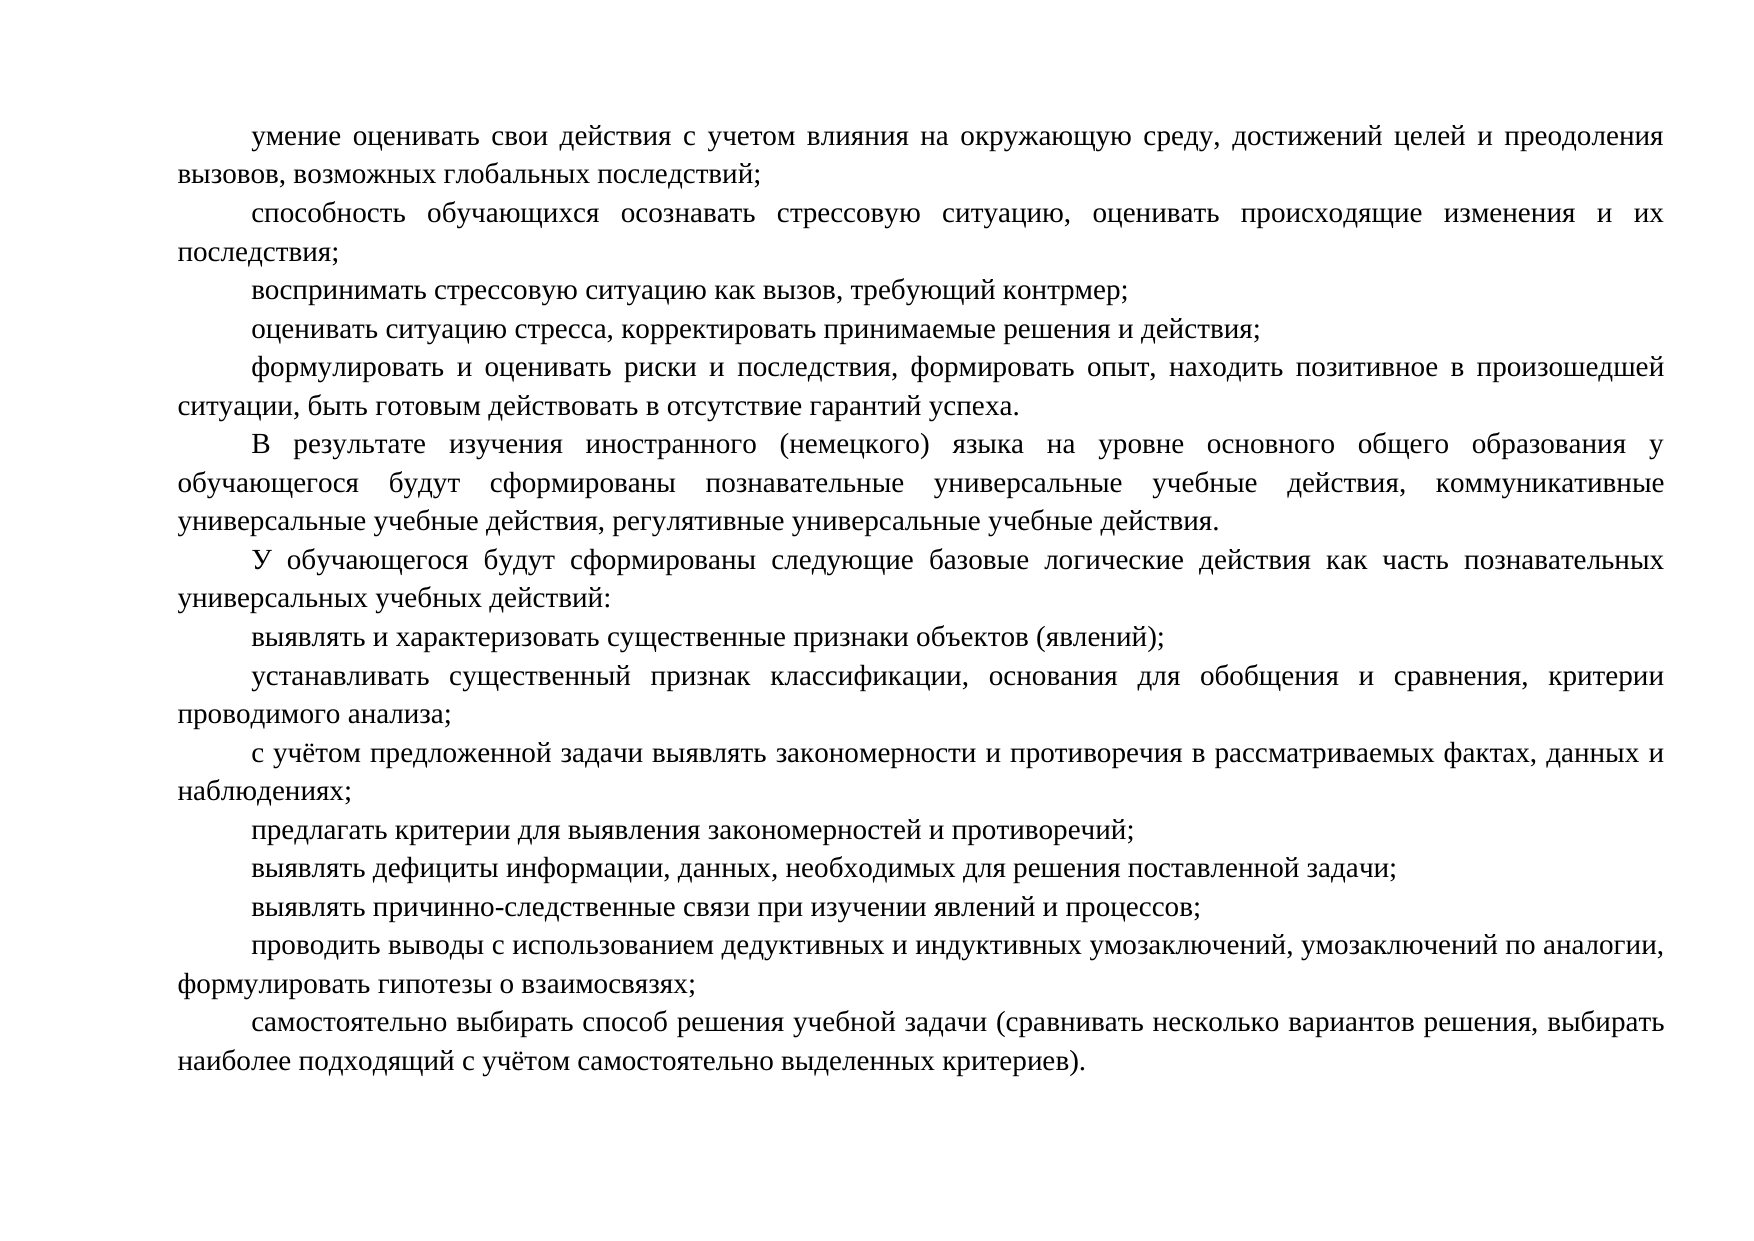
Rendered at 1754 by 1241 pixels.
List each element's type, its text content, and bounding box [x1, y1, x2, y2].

text формулировать и оценивать риски и последствия, формировать опыт, находить позитивное в произошедшей ситуации, быть готовым действовать в отсутствие гарантий успеха. [177, 349, 1665, 421]
text предлагать критерии для выявления закономерностей и противоречий; [177, 812, 1665, 845]
text У обучающегося будут сформированы следующие базовые логические действия как часть познавательных универсальных учебных действий: [177, 542, 1665, 614]
text устанавливать существенный признак классификации, основания для обобщения и сравнения, критерии проводимого анализа; [177, 658, 1665, 730]
text оценивать ситуацию стресса, корректировать принимаемые решения и действия; [177, 311, 1665, 344]
text проводить выводы с использованием дедуктивных и индуктивных умозаключений, умозаключений по аналогии, формулировать гипотезы о взаимосвязях; [177, 927, 1665, 999]
text выявлять причинно-следственные связи при изучении явлений и процессов; [177, 889, 1665, 922]
text умение оценивать свои действия с учетом влияния на окружающую среду, достижений целей и преодоления вызовов, возможных глобальных последствий; [177, 118, 1665, 190]
text воспринимать стрессовую ситуацию как вызов, требующий контрмер; [177, 272, 1665, 306]
text самостоятельно выбирать способ решения учебной задачи (сравнивать несколько вариантов решения, выбирать наиболее подходящий с учётом самостоятельно выделенных критериев). [177, 1004, 1665, 1077]
text способность обучающихся осознавать стрессовую ситуацию, оценивать происходящие изменения и их последствия; [177, 195, 1665, 267]
text выявлять и характеризовать существенные признаки объектов (явлений); [177, 619, 1665, 653]
text В результате изучения иностранного (немецкого) языка на уровне основного общего образования у обучающегося будут сформированы познавательные универсальные учебные действия, коммуникативные универсальные учебные действия, регулятивные универсальные учебные действия. [177, 426, 1665, 537]
text выявлять дефициты информации, данных, необходимых для решения поставленной задачи; [177, 850, 1665, 884]
text с учётом предложенной задачи выявлять закономерности и противоречия в рассматриваемых фактах, данных и наблюдениях; [177, 735, 1665, 807]
